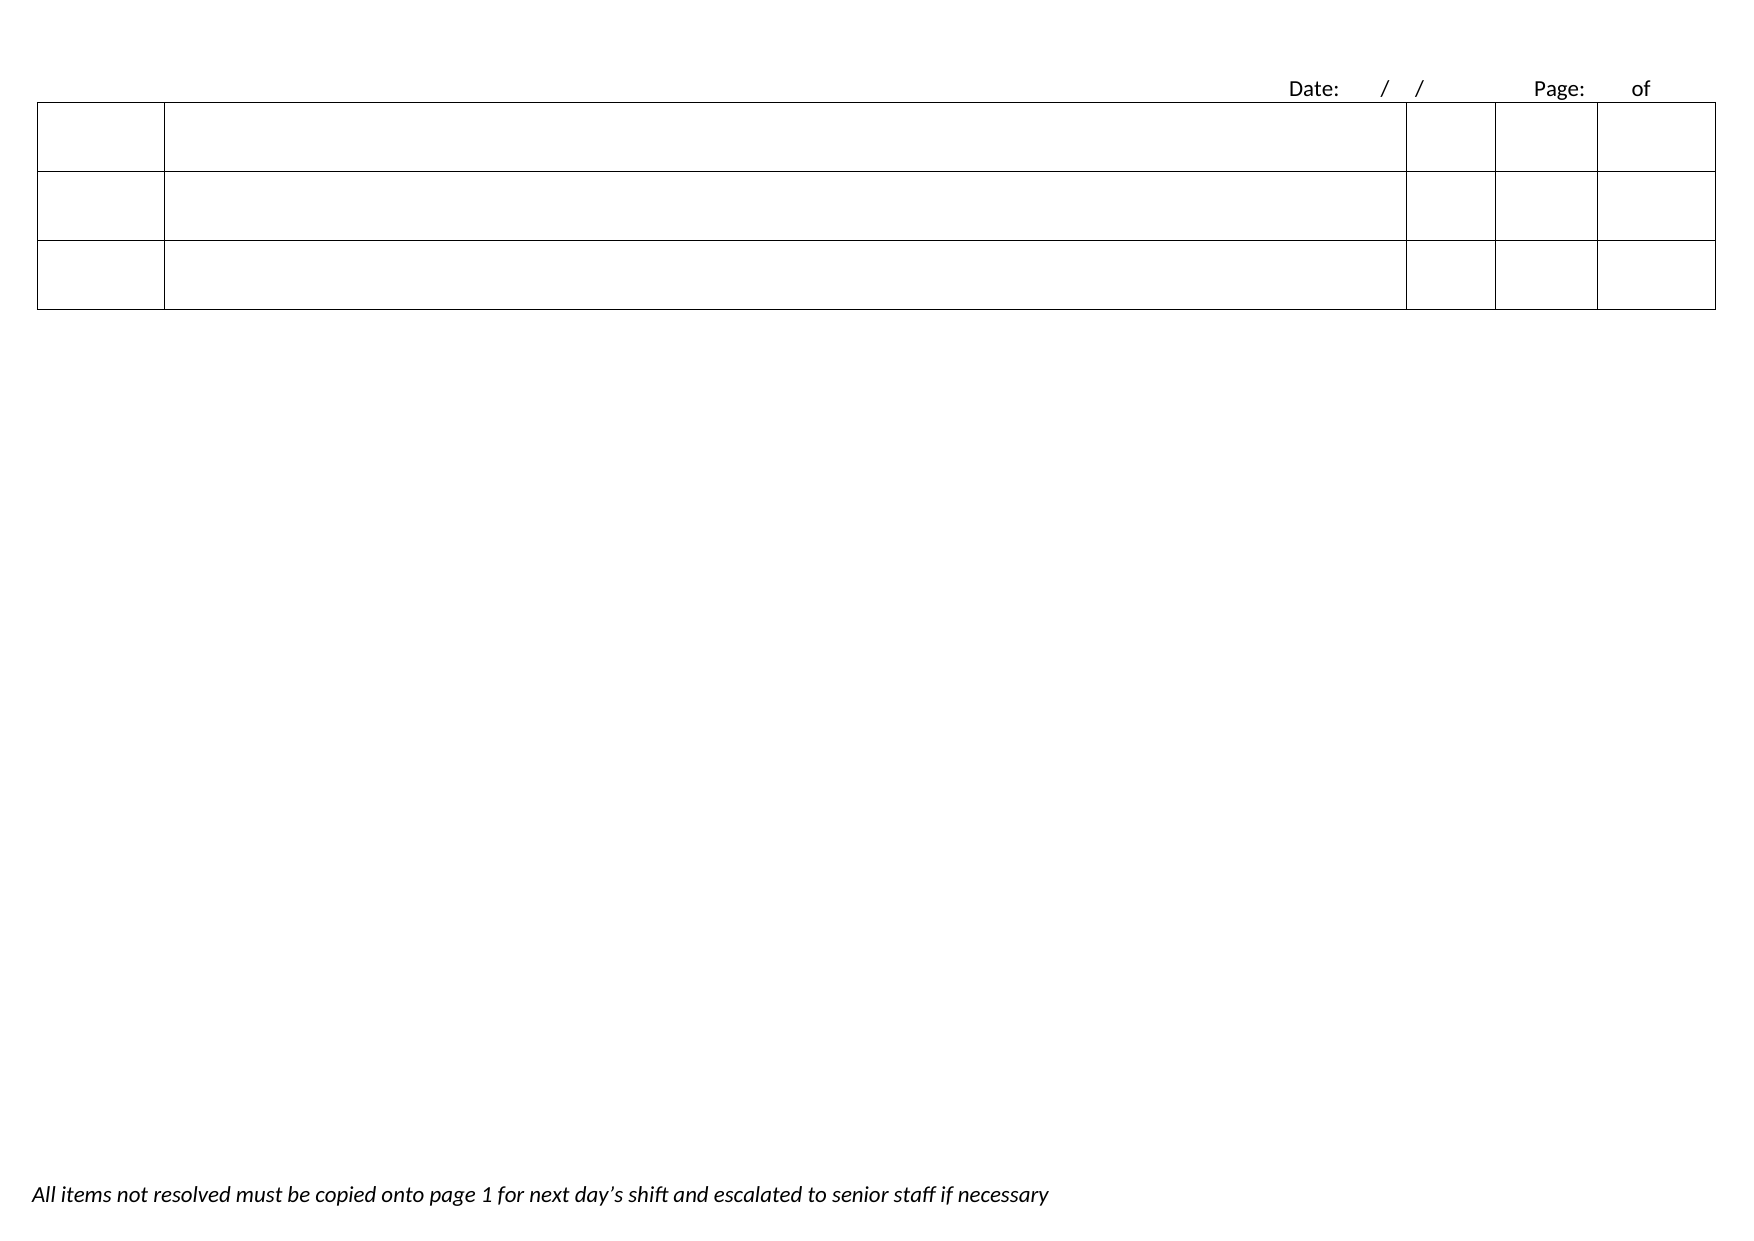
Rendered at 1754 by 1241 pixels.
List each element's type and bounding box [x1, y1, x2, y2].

table_cell [1407, 241, 1495, 309]
table_cell [38, 241, 164, 309]
table_cell [1496, 172, 1597, 240]
table_cell [1598, 172, 1715, 240]
table_cell [1496, 103, 1597, 171]
table_cell [1598, 103, 1715, 171]
table_cell [165, 172, 1406, 240]
table_cell [38, 103, 164, 171]
table_cell [38, 172, 164, 240]
table_cell [1598, 241, 1715, 309]
table_cell [1407, 172, 1495, 240]
table_cell [1407, 103, 1495, 171]
table_cell [1496, 241, 1597, 309]
table_cell [165, 241, 1406, 309]
table_cell [165, 103, 1406, 171]
